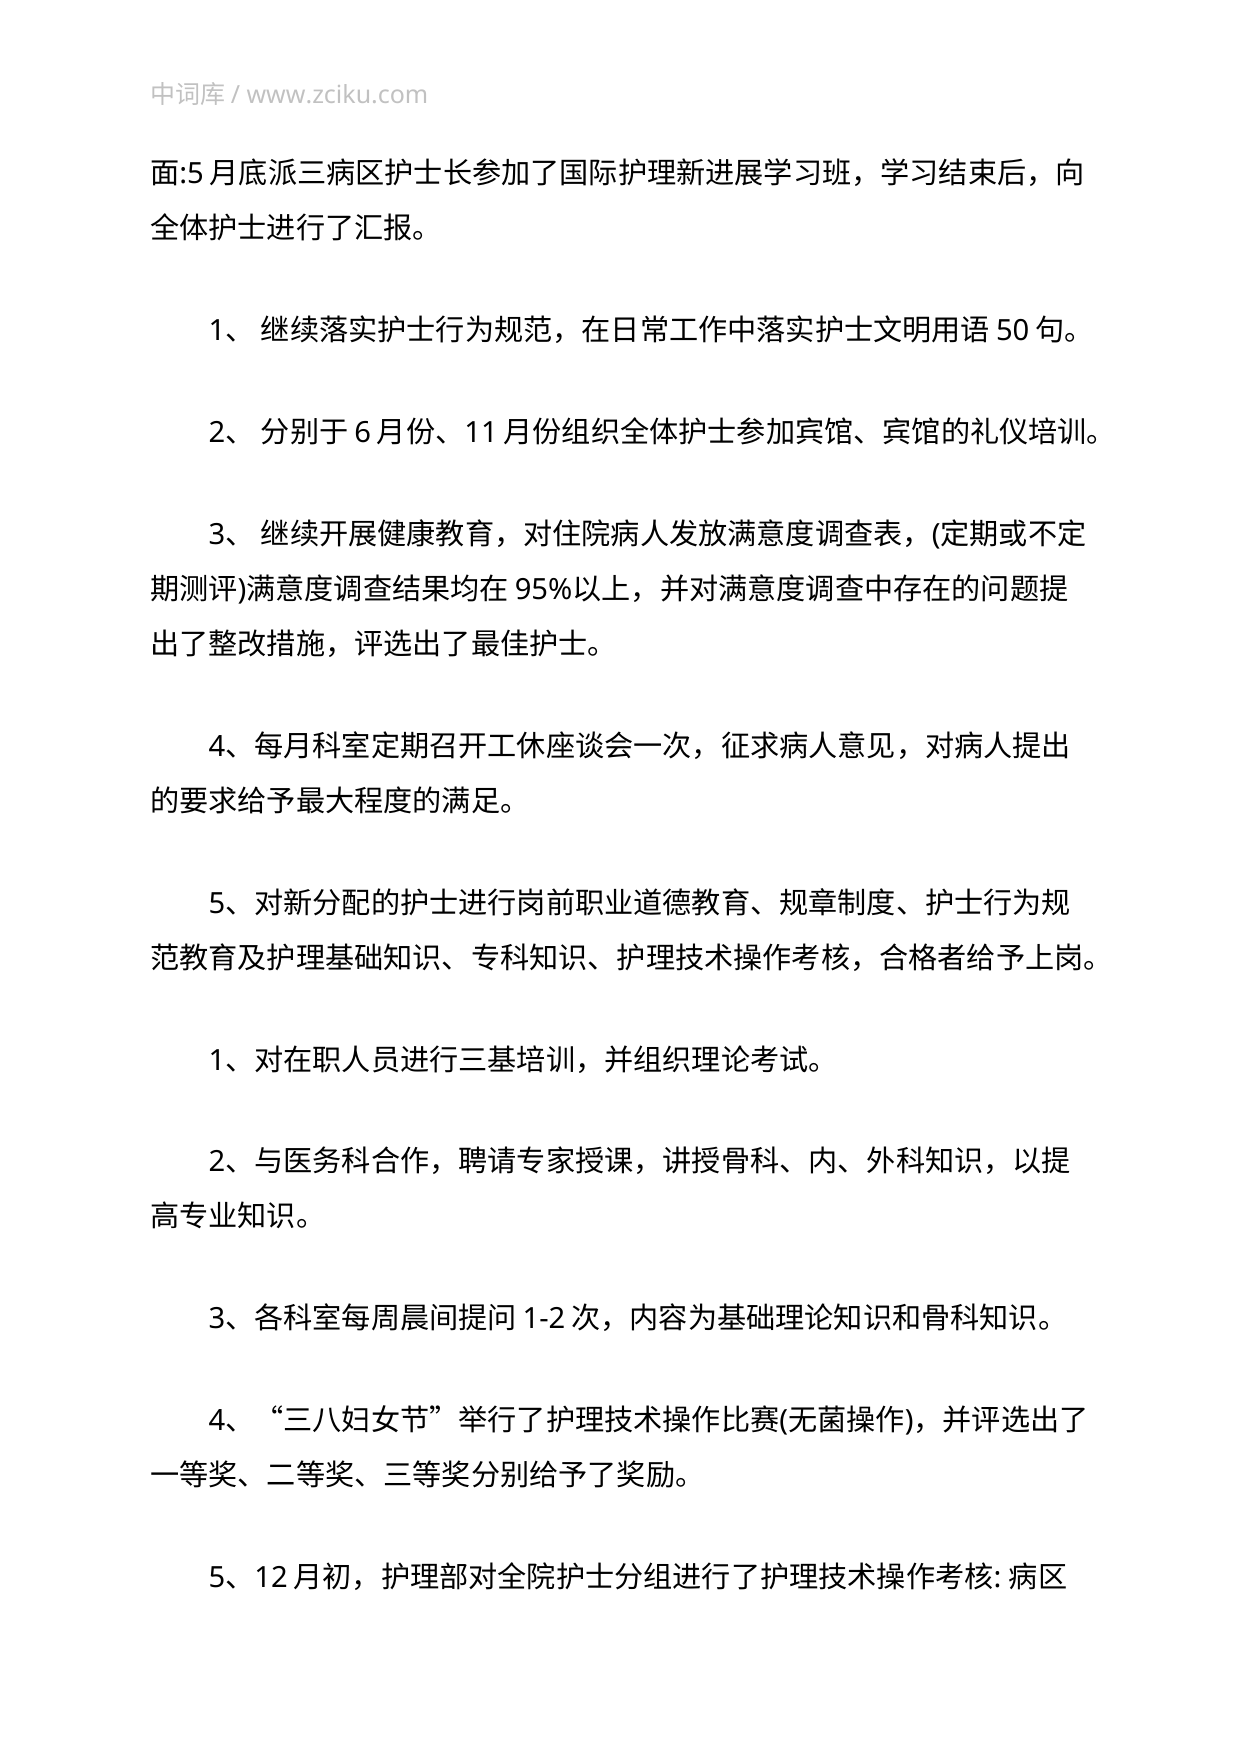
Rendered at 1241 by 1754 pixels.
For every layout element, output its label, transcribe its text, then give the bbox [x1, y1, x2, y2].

text 2、与医务科合作，聘请专家授课，讲授骨科、内、外科知识，以提高专业知识。 [150, 1138, 1090, 1235]
text 3、各科室每周晨间提问1-2次，内容为基础理论知识和骨科知识。 [150, 1295, 1090, 1337]
text 3、 继续开展健康教育，对住院病人发放满意度调查表，(定期或不定期测评)满意度调查结果均在95%以上，并对满意度调查中存在的问题提出了整改措施，评选出了最佳护士。 [150, 511, 1090, 663]
text 1、 继续落实护士行为规范，在日常工作中落实护士文明用语50句。 [150, 307, 1090, 349]
text 4、每月科室定期召开工休座谈会一次，征求病人意见，对病人提出的要求给予最大程度的满足。 [150, 722, 1090, 820]
text 2、 分别于6月份、11月份组织全体护士参加宾馆、宾馆的礼仪培训。 [150, 409, 1090, 451]
text 5、对新分配的护士进行岗前职业道德教育、规章制度、护士行为规范教育及护理基础知识、专科知识、护理技术操作考核，合格者给予上岗。 [150, 879, 1090, 977]
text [150, 1553, 1090, 1596]
text 4、“三八妇女节”举行了护理技术操作比赛(无菌操作)，并评选出了一等奖、二等奖、三等奖分别给予了奖励。 [150, 1397, 1090, 1494]
text 1、对在职人员进行三基培训，并组织理论考试。 [150, 1036, 1090, 1078]
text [150, 150, 1090, 247]
